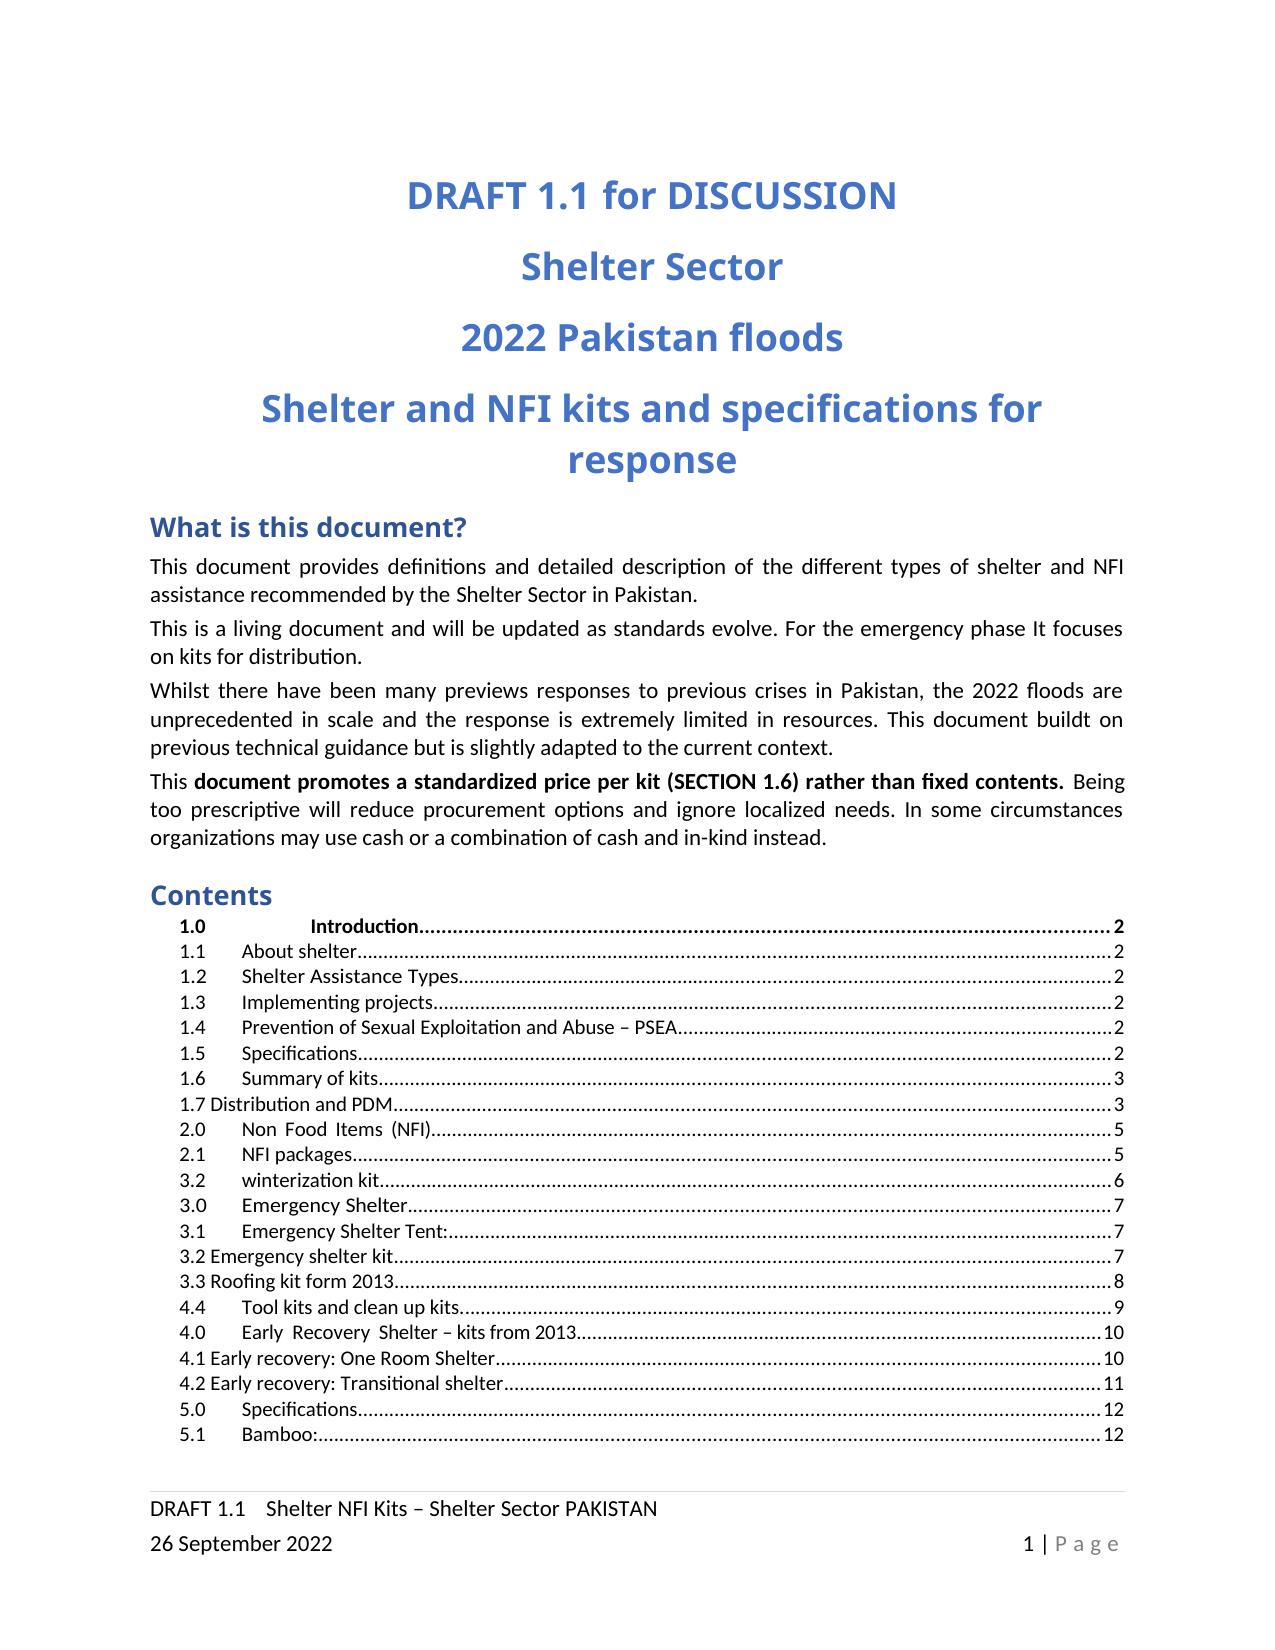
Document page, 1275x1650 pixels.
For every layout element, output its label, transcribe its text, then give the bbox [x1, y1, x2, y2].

text This is a living document and will be updated as standards evolve. For the emergency phase It focuses on kits for distribution. [150, 614, 1125, 670]
subtitle Shelter Sector [179, 240, 1125, 291]
text Whilst there have been many previews responses to previous crises in Pakistan, the 2022 floods are unprecedented in scale and the response is extremely limited in resources. This document buildt on previous technical guidance but is slightly adapted to the current context. [150, 677, 1125, 761]
text This document promotes a standardized price per kit (SECTION 1.6) rather than fixed contents. Being too prescriptive will reduce procurement options and ignore localized needs. In some circumstances organizations may use cash or a combination of cash and in-kind instead. [150, 767, 1125, 851]
subtitle What is this document? [150, 509, 1125, 546]
text This document provides definitions and detailed description of the different types of shelter and NFI assistance recommended by the Shelter Sector in Pakistan. [150, 552, 1125, 608]
subtitle DRAFT 1.1 for DISCUSSION [179, 170, 1125, 221]
subtitle Shelter and NFI kits and specifications for response [179, 382, 1125, 484]
subtitle 2022 Pakistan floods [179, 311, 1125, 362]
